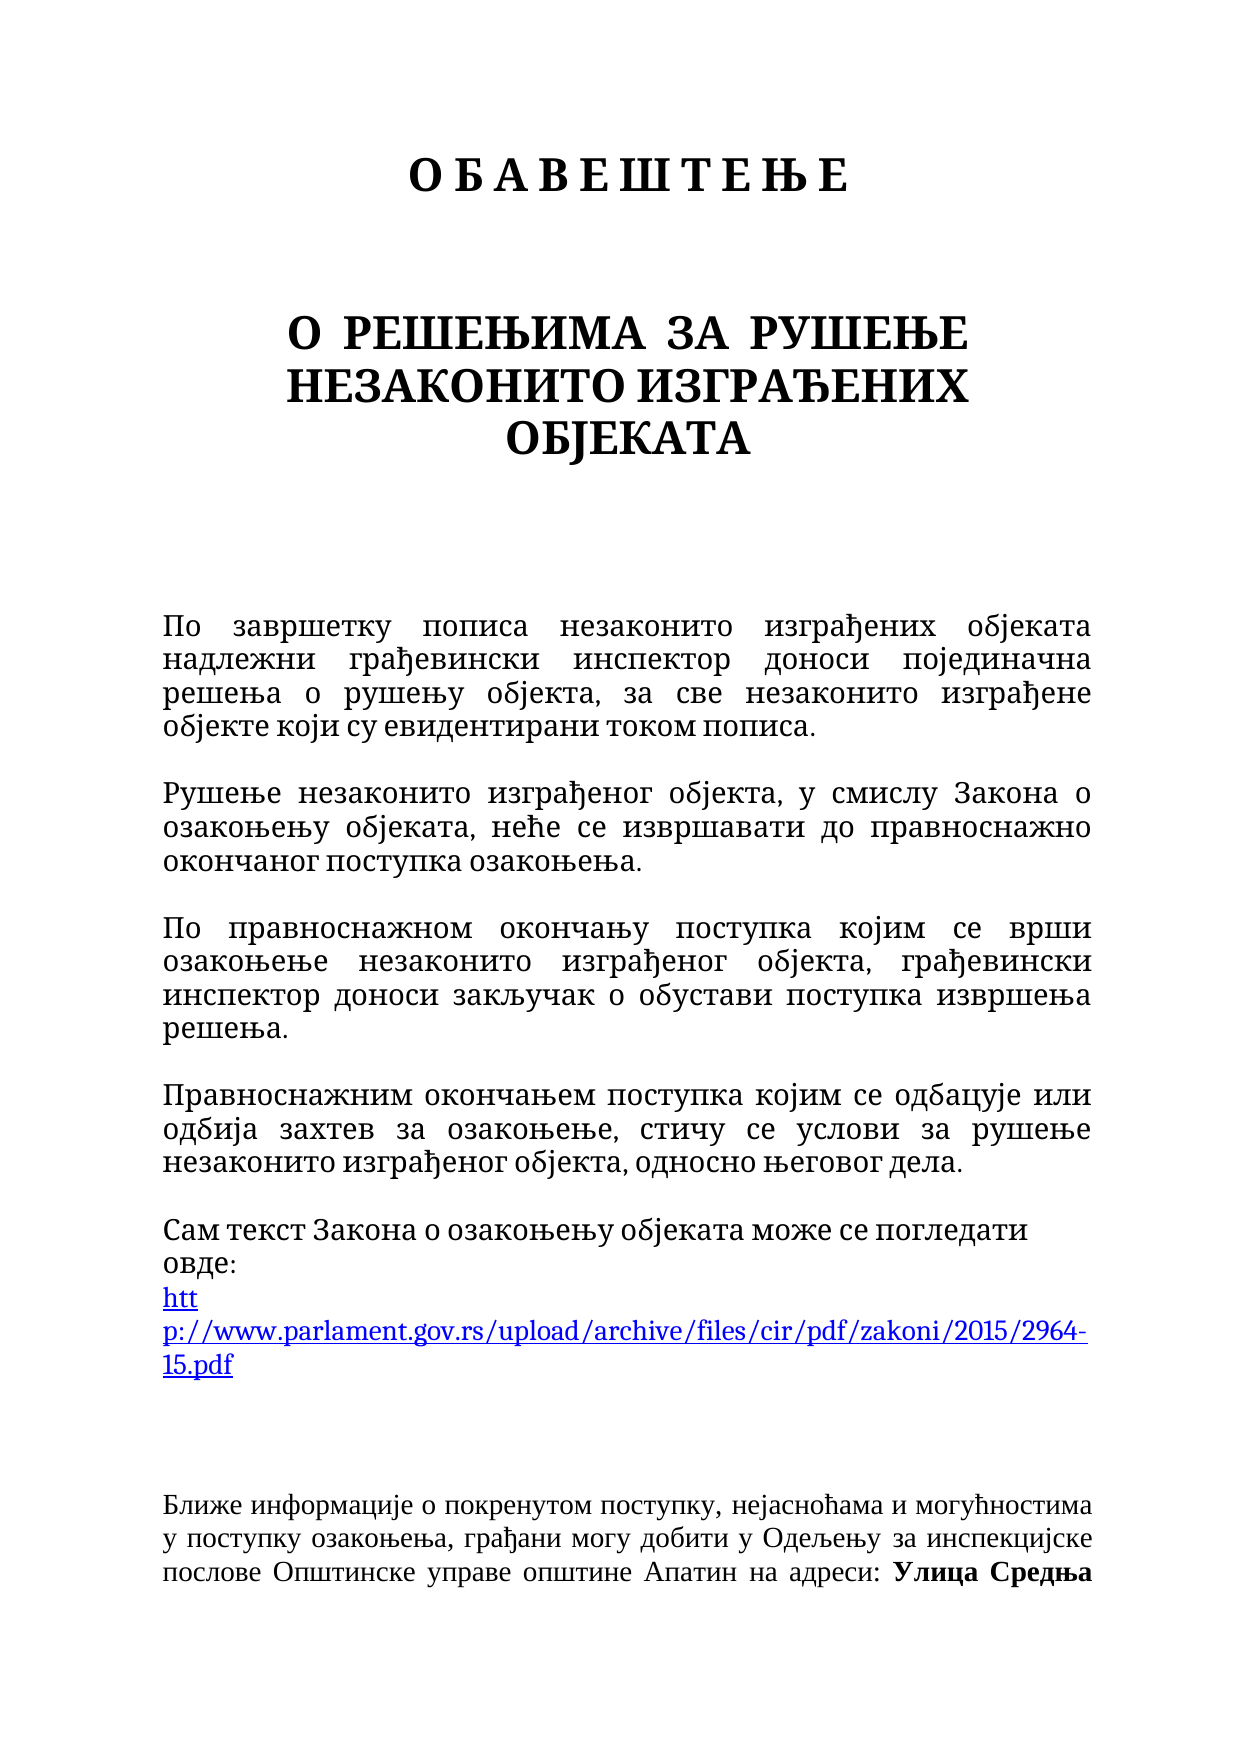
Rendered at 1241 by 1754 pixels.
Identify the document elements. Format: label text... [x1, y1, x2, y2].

text О Б А В Е Ш Т Е Њ Е [162, 150, 1093, 203]
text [162, 1487, 1093, 1587]
text Рушење незаконито изграђеног објекта, у смислу Закона о озакоњењу објеката, неће се извршавати до правноснажно окончаног поступка озакоњења. [162, 778, 1093, 878]
text По правноснажном окончању поступка којим се врши озакоњење незаконито изграђеног објекта, грађевински инспектор доноси закључак о обустави поступка извршења решења. [162, 912, 1093, 1046]
text По завршетку пописа незаконито изграђених објеката надлежни грађевински инспектор доноси појединачна решења о рушењу објекта, за све незаконито изграђене објекте који су евидентирани током пописа. [162, 610, 1093, 744]
text О РЕШЕЊИМА ЗА РУШЕЊЕ [162, 308, 1093, 361]
text Сам текст Закона о озакоњењу објеката може се погледати овде: http://www.parlament.gov.rs/upload/archive/files/cir/pdf/zakoni/2015/2964-15.pdf [162, 1214, 1093, 1381]
text НЕЗАКОНИТО ИЗГРАЂЕНИХ ОБЈЕКАТА [162, 361, 1093, 466]
text Правноснажним окончањем поступка којим се одбацује или одбија захтев за озакоњење, стичу се услови за рушење незаконито изграђеног објекта, односно његовог дела. [162, 1079, 1093, 1180]
